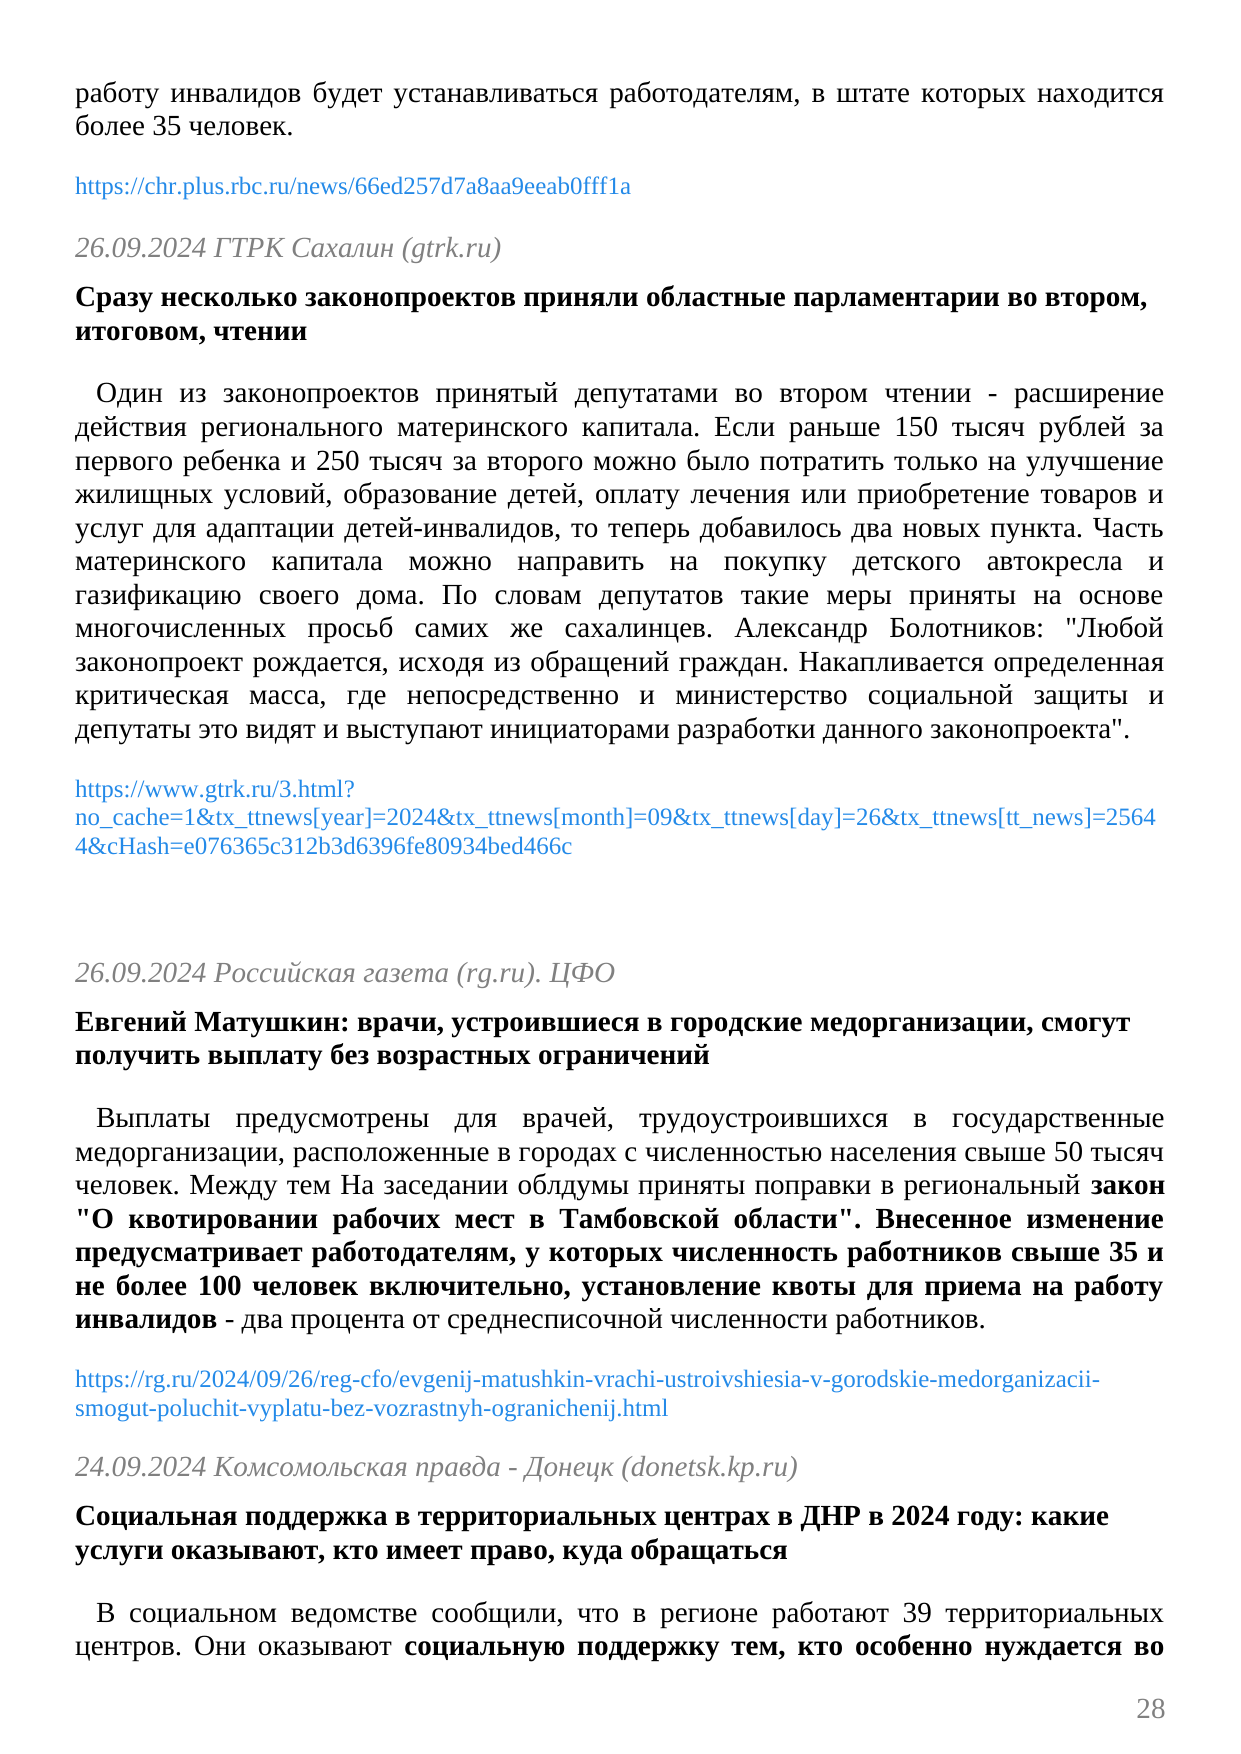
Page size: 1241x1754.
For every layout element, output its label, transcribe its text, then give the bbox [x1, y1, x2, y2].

text https://rg.ru/2024/09/26/reg-cfo/evgenij-matushkin-vrachi-ustroivshiesia-v-gorodskie-medorganizacii-smogut-poluchit-vyplatu-bez-vozrastnyh-ogranichenij.html [75, 1364, 1165, 1422]
text Выплаты предусмотрены для врачей, трудоустроившихся в государственные медорганизации, расположенные в городах с численностью населения свыше 50 тысяч человек. Между тем На заседании облдумы приняты поправки в региональный закон "О квотировании рабочих мест в Тамбовской области". Внесенное изменение предусматривает работодателям, у которых численность работников свыше 35 и не более 100 человек включительно, установление квоты для приема на работу инвалидов - два процента от среднесписочной численности работников. [75, 1100, 1165, 1335]
subtitle Сразу несколько законопроектов приняли областные парламентарии во втором, итоговом, чтении [75, 279, 1165, 346]
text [75, 75, 1165, 142]
text https://www.gtrk.ru/3.html?no_cache=1&tx_ttnews[year]=2024&tx_ttnews[month]=09&tx_ttnews[day]=26&tx_ttnews[tt_news]=25644&cHash=e076365c312b3d6396fe80934bed466c [75, 774, 1165, 860]
subtitle Евгений Матушкин: врачи, устроившиеся в городские медорганизации, смогут получить выплату без возрастных ограничений [75, 1004, 1165, 1071]
subtitle Социальная поддержка в территориальных центрах в ДНР в 2024 году: какие услуги оказывают, кто имеет право, куда обращаться [75, 1498, 1165, 1566]
subtitle 26.09.2024 ГТРК Сахалин (gtrk.ru) [75, 230, 1165, 264]
text https://chr.plus.rbc.ru/news/66ed257d7a8aa9eeab0fff1a [75, 171, 1165, 200]
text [75, 1595, 1165, 1662]
text Один из законопроектов принятый депутатами во втором чтении - расширение действия регионального материнского капитала. Если раньше 150 тысяч рублей за первого ребенка и 250 тысяч за второго можно было потратить только на улучшение жилищных условий, образование детей, оплату лечения или приобретение товаров и услуг для адаптации детей-инвалидов, то теперь добавилось два новых пункта. Часть материнского капитала можно направить на покупку детского автокресла и газификацию своего дома. По словам депутатов такие меры приняты на основе многочисленных просьб самих же сахалинцев. Александр Болотников: "Любой законопроект рождается, исходя из обращений граждан. Накапливается определенная критическая масса, где непосредственно и министерство социальной защиты и депутаты это видят и выступают инициаторами разработки данного законопроекта". [75, 376, 1165, 744]
subtitle 26.09.2024 Российская газета (rg.ru). ЦФО [75, 955, 1165, 988]
subtitle 24.09.2024 Комсомольская правда - Донецк (donetsk.kp.ru) [75, 1449, 1165, 1483]
